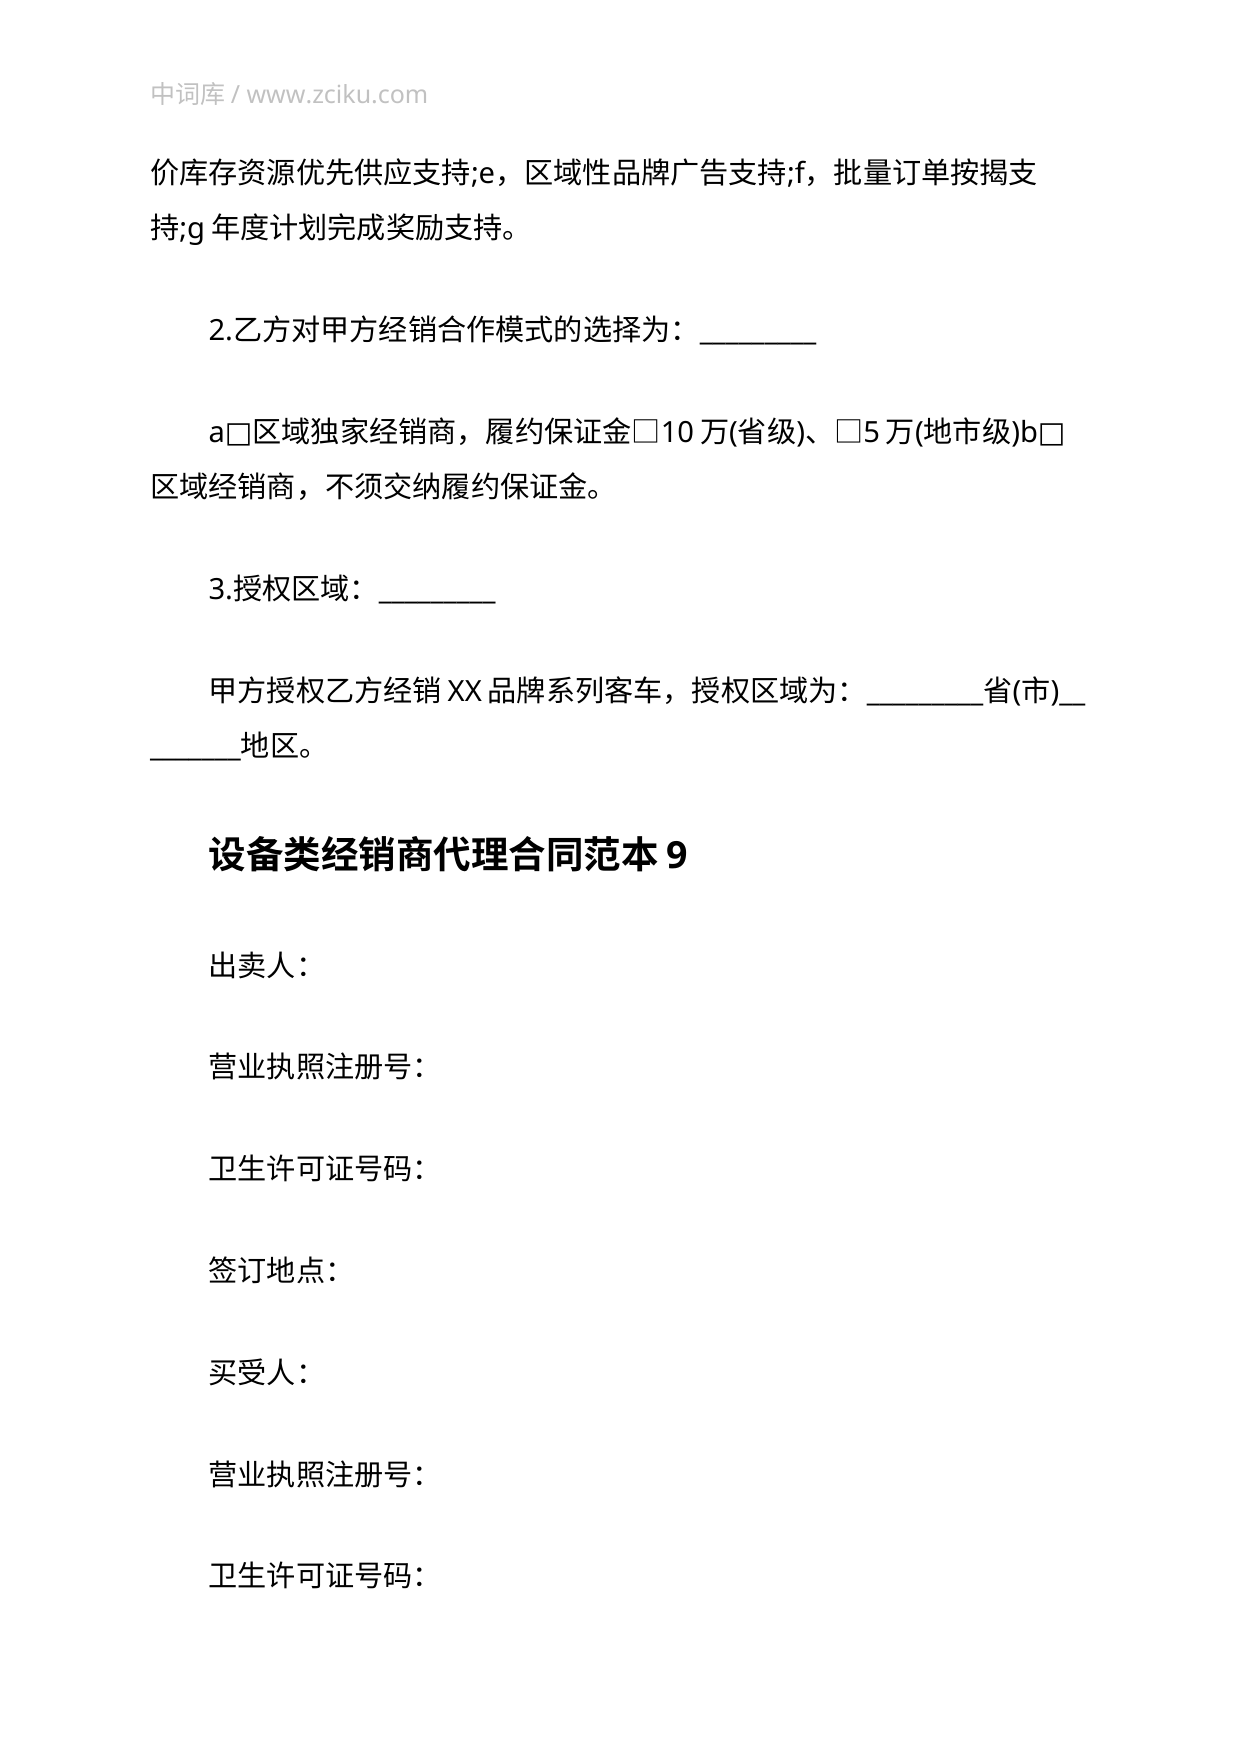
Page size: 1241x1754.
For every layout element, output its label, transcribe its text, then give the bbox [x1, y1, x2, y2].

text 卫生许可证号码： [150, 1553, 1090, 1595]
text 营业执照注册号： [150, 1451, 1090, 1493]
text 营业执照注册号： [150, 1044, 1090, 1086]
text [150, 150, 1090, 247]
text 签订地点： [150, 1248, 1090, 1290]
text 甲方授权乙方经销XX品牌系列客车，授权区域为：_________省(市)_________地区。 [150, 668, 1090, 765]
text a□区域独家经销商，履约保证金□10万(省级)、□5万(地市级)b□区域经销商，不须交纳履约保证金。 [150, 409, 1090, 506]
text 买受人： [150, 1349, 1090, 1392]
text 3.授权区域：_________ [150, 566, 1090, 608]
text 设备类经销商代理合同范本9 [150, 825, 1090, 879]
text 2.乙方对甲方经销合作模式的选择为：_________ [150, 307, 1090, 349]
text 出卖人： [150, 942, 1090, 984]
text 卫生许可证号码： [150, 1146, 1090, 1188]
